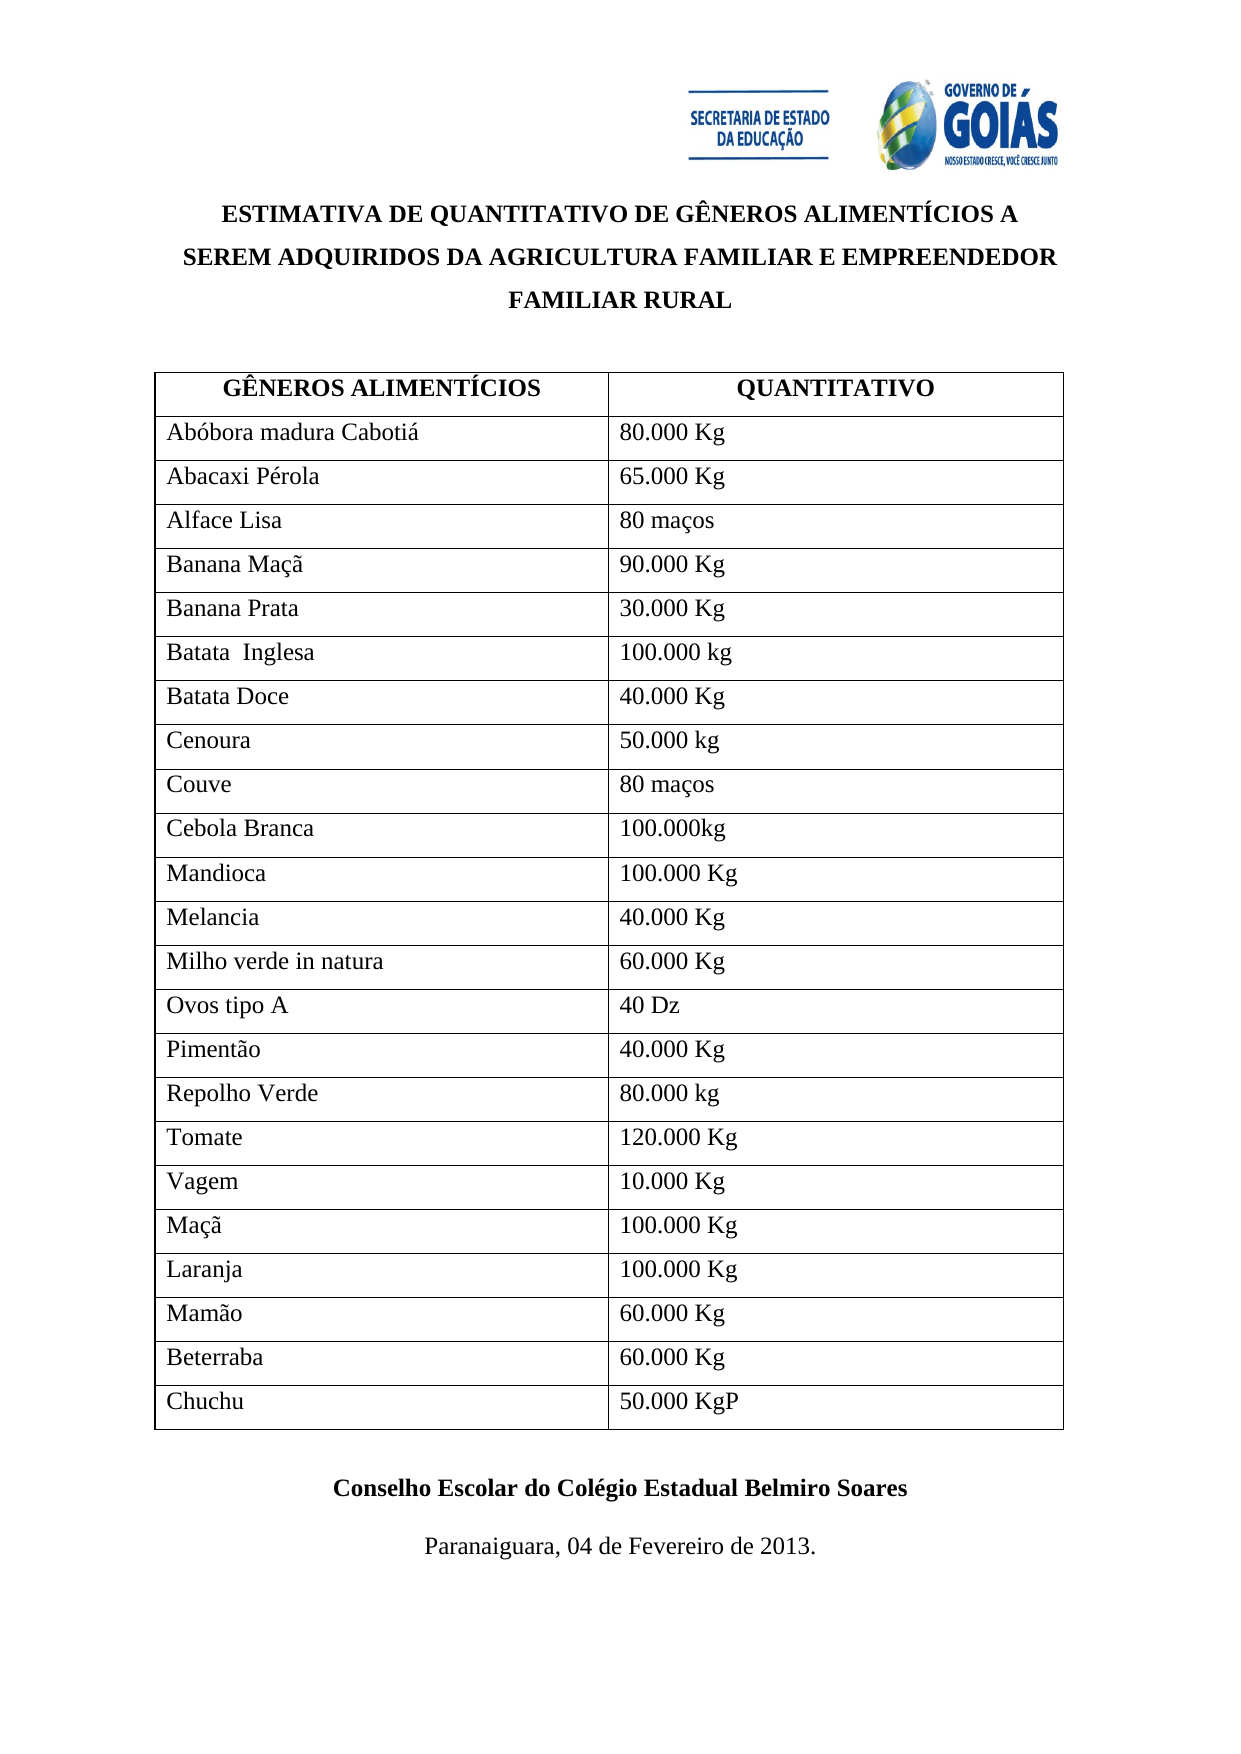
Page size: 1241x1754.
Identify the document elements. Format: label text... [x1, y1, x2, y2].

table_cell Cebola Branca [156, 814, 608, 857]
table_cell Maçã [156, 1210, 608, 1253]
table_cell 40.000 Kg [609, 1034, 1063, 1077]
text ESTIMATIVA DE QUANTITATIVO DE GÊNEROS ALIMENTÍCIOS A SEREM ADQUIRIDOS DA AGRICULTURA FAMILIAR E EMPREENDEDOR FAMILIAR RURAL [177, 199, 1063, 314]
table_cell Beterraba [156, 1342, 608, 1385]
table_cell 80 maços [609, 770, 1063, 812]
table_cell Mandioca [156, 858, 608, 901]
table_cell Vagem [156, 1166, 608, 1209]
table_cell Alface Lisa [156, 505, 608, 548]
table_cell 80.000 Kg [609, 417, 1063, 460]
table_cell 100.000 Kg [609, 1254, 1063, 1297]
table_cell Cenoura [156, 725, 608, 768]
table_header GÊNEROS ALIMENTÍCIOS [156, 373, 608, 416]
table_cell 120.000 Kg [609, 1122, 1063, 1165]
table_cell 100.000 Kg [609, 1210, 1063, 1253]
table_cell 100.000 kg [609, 637, 1063, 680]
table_cell 40 Dz [609, 990, 1063, 1033]
table_cell Ovos tipo A [156, 990, 608, 1033]
table_cell Pimentão [156, 1034, 608, 1077]
table_cell 50.000 kg [609, 725, 1063, 768]
table_cell 60.000 Kg [609, 946, 1063, 989]
table_cell Melancia [156, 902, 608, 945]
table_cell 80.000 kg [609, 1078, 1063, 1121]
table_header QUANTITATIVO [609, 373, 1063, 416]
table_cell Mamão [156, 1298, 608, 1341]
table_cell 100.000 Kg [609, 858, 1063, 901]
table_cell Laranja [156, 1254, 608, 1297]
table_cell 60.000 Kg [609, 1342, 1063, 1385]
table_cell Abóbora madura Cabotiá [156, 417, 608, 460]
table_cell 60.000 Kg [609, 1298, 1063, 1341]
table_cell Milho verde in natura [156, 946, 608, 989]
table_cell Batata Inglesa [156, 637, 608, 680]
text Conselho Escolar do Colégio Estadual Belmiro Soares [177, 1473, 1063, 1502]
table_cell 30.000 Kg [609, 593, 1063, 636]
text Paranaiguara, 04 de Fevereiro de 2013. [177, 1531, 1063, 1560]
table_cell 10.000 Kg [609, 1166, 1063, 1209]
table_cell 90.000 Kg [609, 549, 1063, 592]
table_cell Abacaxi Pérola [156, 461, 608, 504]
table_cell 50.000 KgP [609, 1386, 1063, 1429]
table_cell 40.000 Kg [609, 681, 1063, 724]
table_cell Repolho Verde [156, 1078, 608, 1121]
table_cell 100.000kg [609, 814, 1063, 857]
table_cell Chuchu [156, 1386, 608, 1429]
table_cell 80 maços [609, 505, 1063, 548]
table_cell Tomate [156, 1122, 608, 1165]
table_cell 40.000 Kg [609, 902, 1063, 945]
table_cell Batata Doce [156, 681, 608, 724]
table_cell 65.000 Kg [609, 461, 1063, 504]
picture [683, 73, 1064, 176]
table_cell Couve [156, 770, 608, 812]
table_cell Banana Maçã [156, 549, 608, 592]
table_cell Banana Prata [156, 593, 608, 636]
